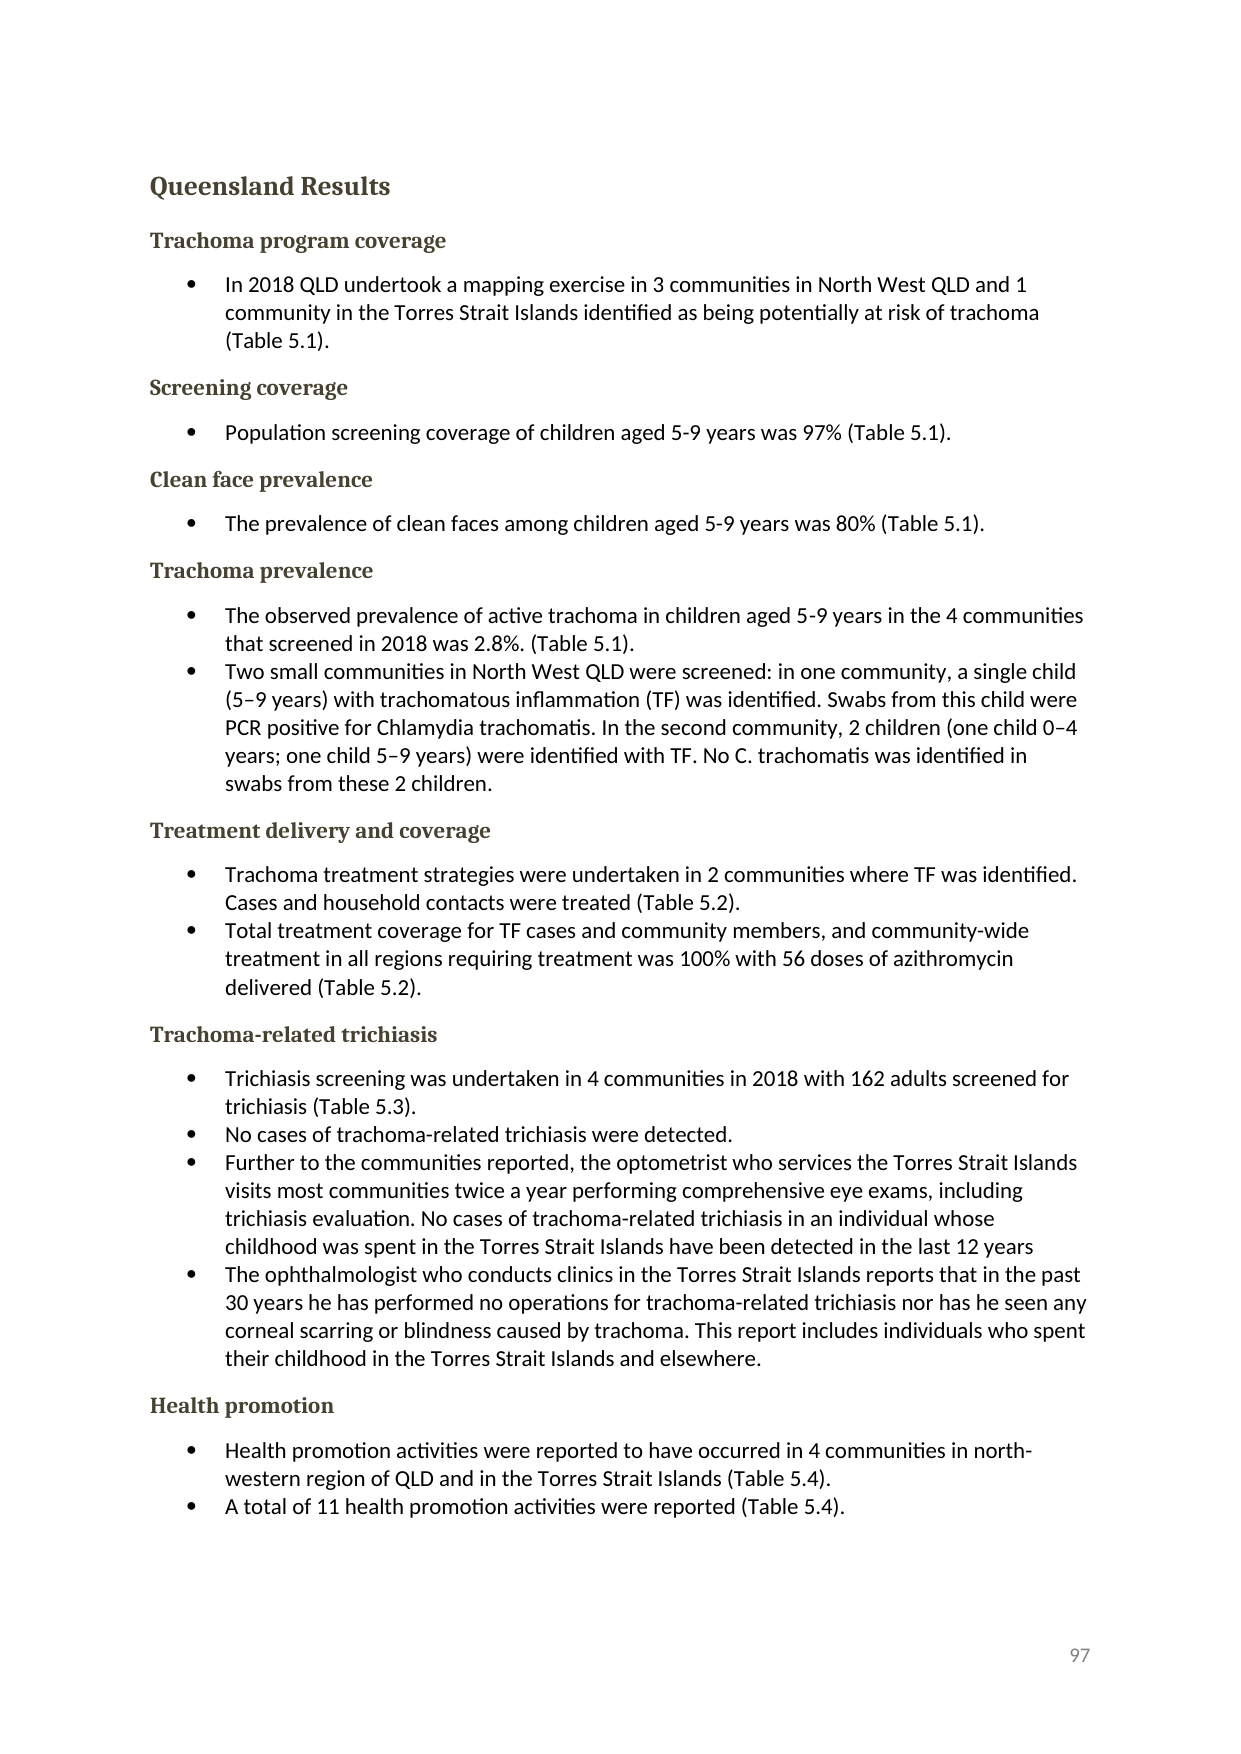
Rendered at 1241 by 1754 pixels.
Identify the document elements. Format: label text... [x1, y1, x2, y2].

list Health promotion activities were reported to have occurred in 4 communities in north-western region of QLD and in the Torres Strait Islands (Table 5.4). [187, 1436, 1090, 1492]
list Population screening coverage of children aged 5-9 years was 97% (Table 5.1). [187, 418, 1090, 446]
list Trachoma treatment strategies were undertaken in 2 communities where TF was identified. Cases and household contacts were treated (Table 5.2). [187, 861, 1090, 917]
subtitle Trachoma program coverage [150, 227, 1090, 254]
subtitle Clean face prevalence [150, 467, 1090, 493]
subtitle Queensland Results [150, 171, 1090, 202]
list Total treatment coverage for TF cases and community members, and community-wide treatment in all regions requiring treatment was 100% with 56 doses of azithromycin delivered (Table 5.2). [187, 917, 1090, 1001]
list Two small communities in North West QLD were screened: in one community, a single child (5–9 years) with trachomatous inflammation (TF) was identified. Swabs from this child were PCR positive for Chlamydia trachomatis. In the second community, 2 children (one child 0–4 years; one child 5–9 years) were identified with TF. No C. trachomatis was identified in swabs from these 2 children. [187, 657, 1090, 797]
list In 2018 QLD undertook a mapping exercise in 3 communities in North West QLD and 1 community in the Torres Strait Islands identified as being potentially at risk of trachoma (Table 5.1). [187, 270, 1090, 354]
list The observed prevalence of active trachoma in children aged 5‑9 years in the 4 communities that screened in 2018 was 2.8%. (Table 5.1). [187, 601, 1090, 657]
list Trichiasis screening was undertaken in 4 communities in 2018 with 162 adults screened for trichiasis (Table 5.3). [187, 1064, 1090, 1120]
subtitle Trachoma-related trichiasis [150, 1021, 1090, 1048]
list No cases of trachoma-related trichiasis were detected. [187, 1120, 1090, 1148]
subtitle Screening coverage [150, 375, 1090, 401]
list The prevalence of clean faces among children aged 5-9 years was 80% (Table 5.1). [187, 509, 1090, 537]
list Further to the communities reported, the optometrist who services the Torres Strait Islands visits most communities twice a year performing comprehensive eye exams, including trichiasis evaluation. No cases of trachoma-related trichiasis in an individual whose childhood was spent in the Torres Strait Islands have been detected in the last 12 years [187, 1148, 1090, 1260]
subtitle Health promotion [150, 1393, 1090, 1419]
list The ophthalmologist who conducts clinics in the Torres Strait Islands reports that in the past 30 years he has performed no operations for trachoma-related trichiasis nor has he seen any corneal scarring or blindness caused by trachoma. This report includes individuals who spent their childhood in the Torres Strait Islands and elsewhere. [187, 1260, 1090, 1372]
subtitle Trachoma prevalence [150, 558, 1090, 584]
subtitle Treatment delivery and coverage [150, 818, 1090, 844]
list A total of 11 health promotion activities were reported (Table 5.4). [187, 1492, 1090, 1520]
